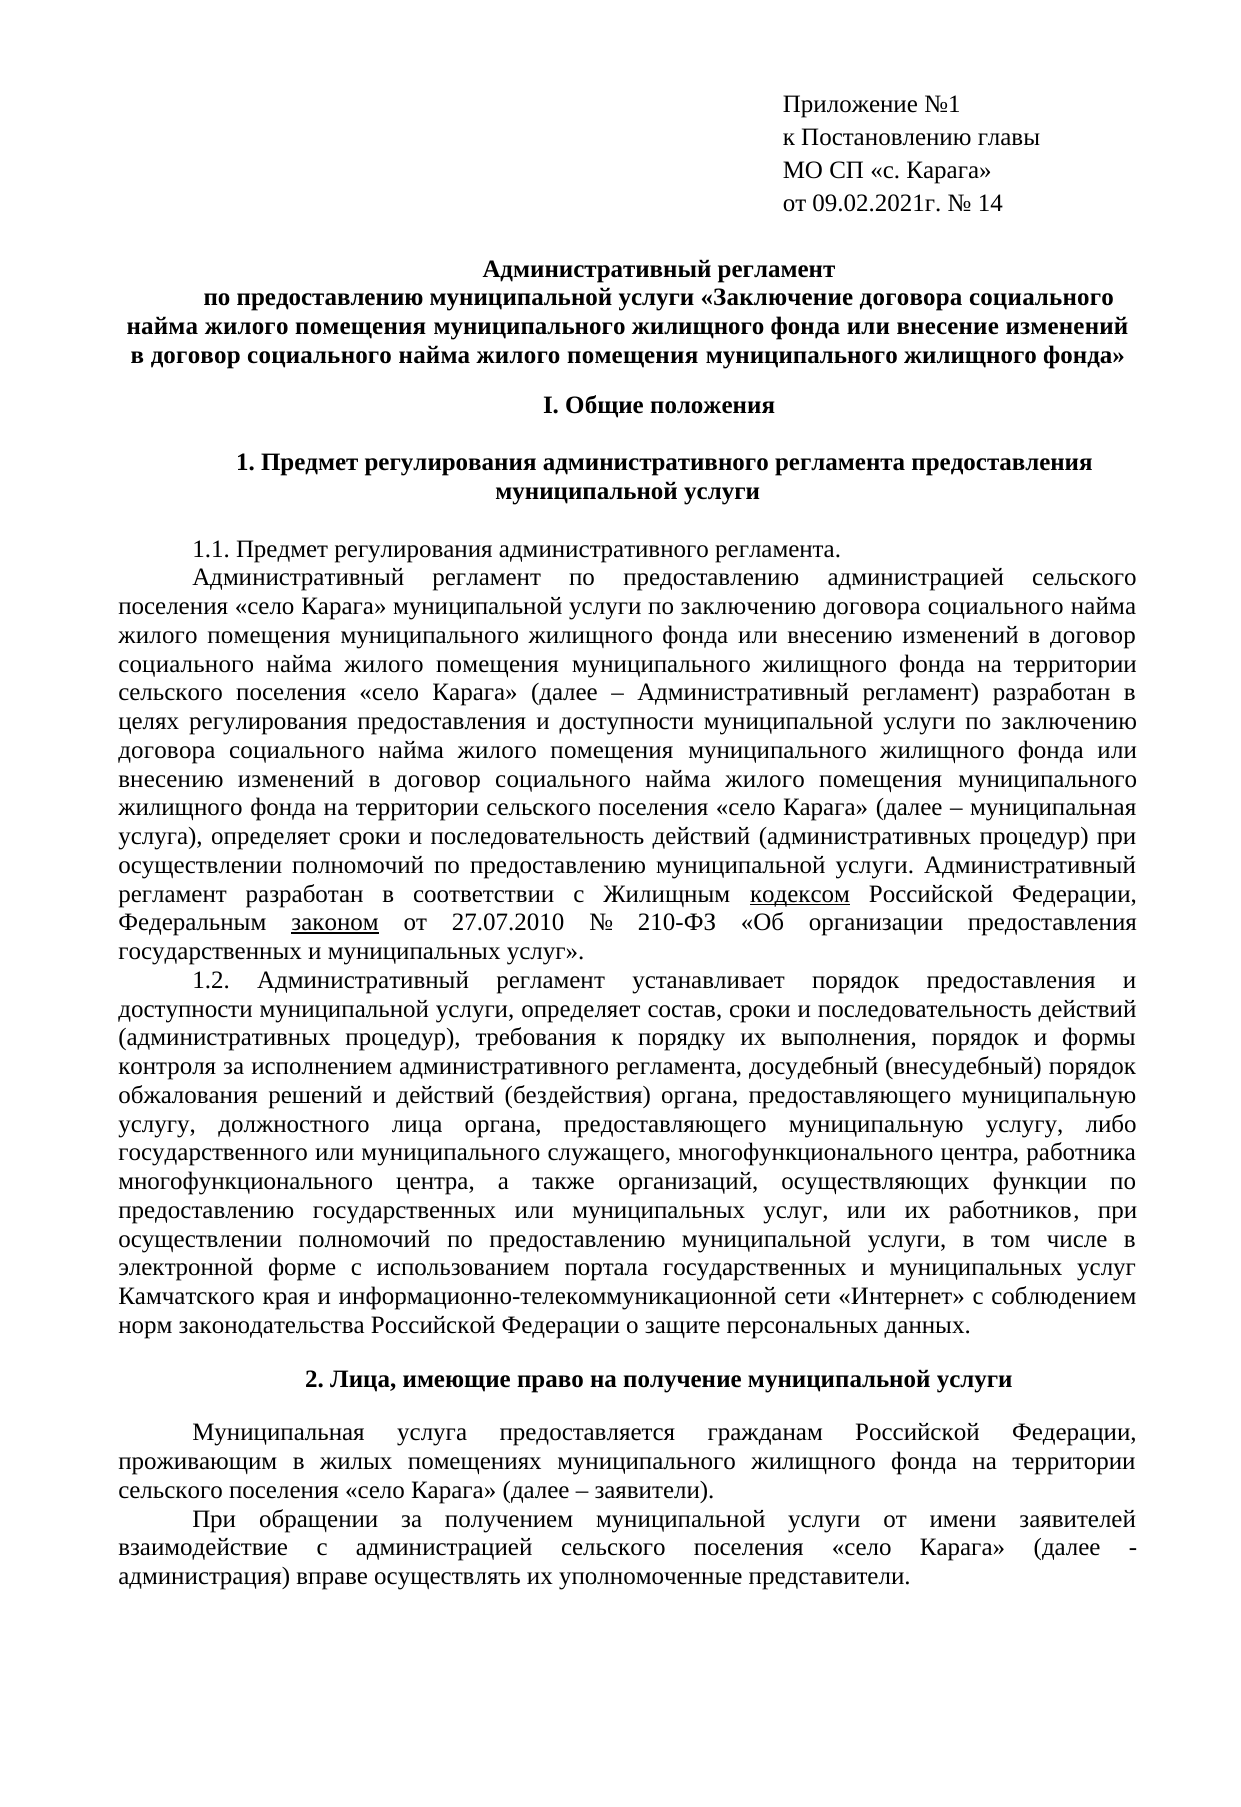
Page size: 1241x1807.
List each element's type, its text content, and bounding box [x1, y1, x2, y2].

text к Постановлению главы [783, 122, 1137, 150]
subtitle 1.1. Предмет регулирования административного регламента. [118, 534, 1137, 562]
text При обращении за получением муниципальной услуги от имени заявителей взаимодействие с администрацией сельского поселения «село Карага» (далее - администрация) вправе осуществлять их уполномоченные представители. [118, 1504, 1137, 1590]
text от 09.02.2021г. № 14 [783, 188, 1137, 216]
text 1. Предмет регулирования административного регламента предоставления муниципальной услуги [118, 447, 1137, 505]
text по предоставлению муниципальной услуги «Заключение договора социального найма жилого помещения муниципального жилищного фонда или внесение изменений в договор социального найма жилого помещения муниципального жилищного фонда» [118, 282, 1137, 369]
text МО СП «с. Карага» [783, 155, 1137, 183]
text 1.2. Административный регламент устанавливает порядок предоставления и доступности муниципальной услуги, определяет состав, сроки и последовательность действий (административных процедур), требования к порядку их выполнения, порядок и формы контроля за исполнением административного регламента, досудебный (внесудебный) порядок обжалования решений и действий (бездействия) органа, предоставляющего муниципальную услугу, должностного лица органа, предоставляющего муниципальную услугу, либо государственного или муниципального служащего, многофункционального центра, работника многофункционального центра, а также организаций, осуществляющих функции по предоставлению государственных или муниципальных услуг, или их работников, при осуществлении полномочий по предоставлению муниципальной услуги, в том числе в электронной форме с использованием портала государственных и муниципальных услуг Камчатского края и информационно-телекоммуникационной сети «Интернет» с соблюдением норм законодательства Российской Федерации о защите персональных данных. [118, 965, 1137, 1339]
text 2. Лица, имеющие право на получение муниципальной услуги [118, 1367, 1137, 1392]
text I. Общие положения [118, 394, 1137, 419]
text Административный регламент по предоставлению администрацией сельского поселения «село Карага» муниципальной услуги по заключению договора социального найма жилого помещения муниципального жилищного фонда или внесению изменений в договор социального найма жилого помещения муниципального жилищного фонда на территории сельского поселения «село Карага» (далее – Административный регламент) разработан в целях регулирования предоставления и доступности муниципальной услуги по заключению договора социального найма жилого помещения муниципального жилищного фонда или внесению изменений в договор социального найма жилого помещения муниципального жилищного фонда на территории сельского поселения «село Карага» (далее – муниципальная услуга), определяет сроки и последовательность действий (административных процедур) при осуществлении полномочий по предоставлению муниципальной услуги. Административный регламент разработан в соответствии с Жилищным кодексом Российской Федерации, Федеральным законом от 27.07.2010 № 210-ФЗ «Об организации предоставления государственных и муниципальных услуг». [118, 562, 1137, 965]
text Муниципальная услуга предоставляется гражданам Российской Федерации, проживающим в жилых помещениях муниципального жилищного фонда на территории сельского поселения «село Карага» (далее – заявители). [118, 1417, 1137, 1504]
text Приложение №1 [783, 89, 1137, 117]
text Административный регламент [118, 254, 1137, 282]
